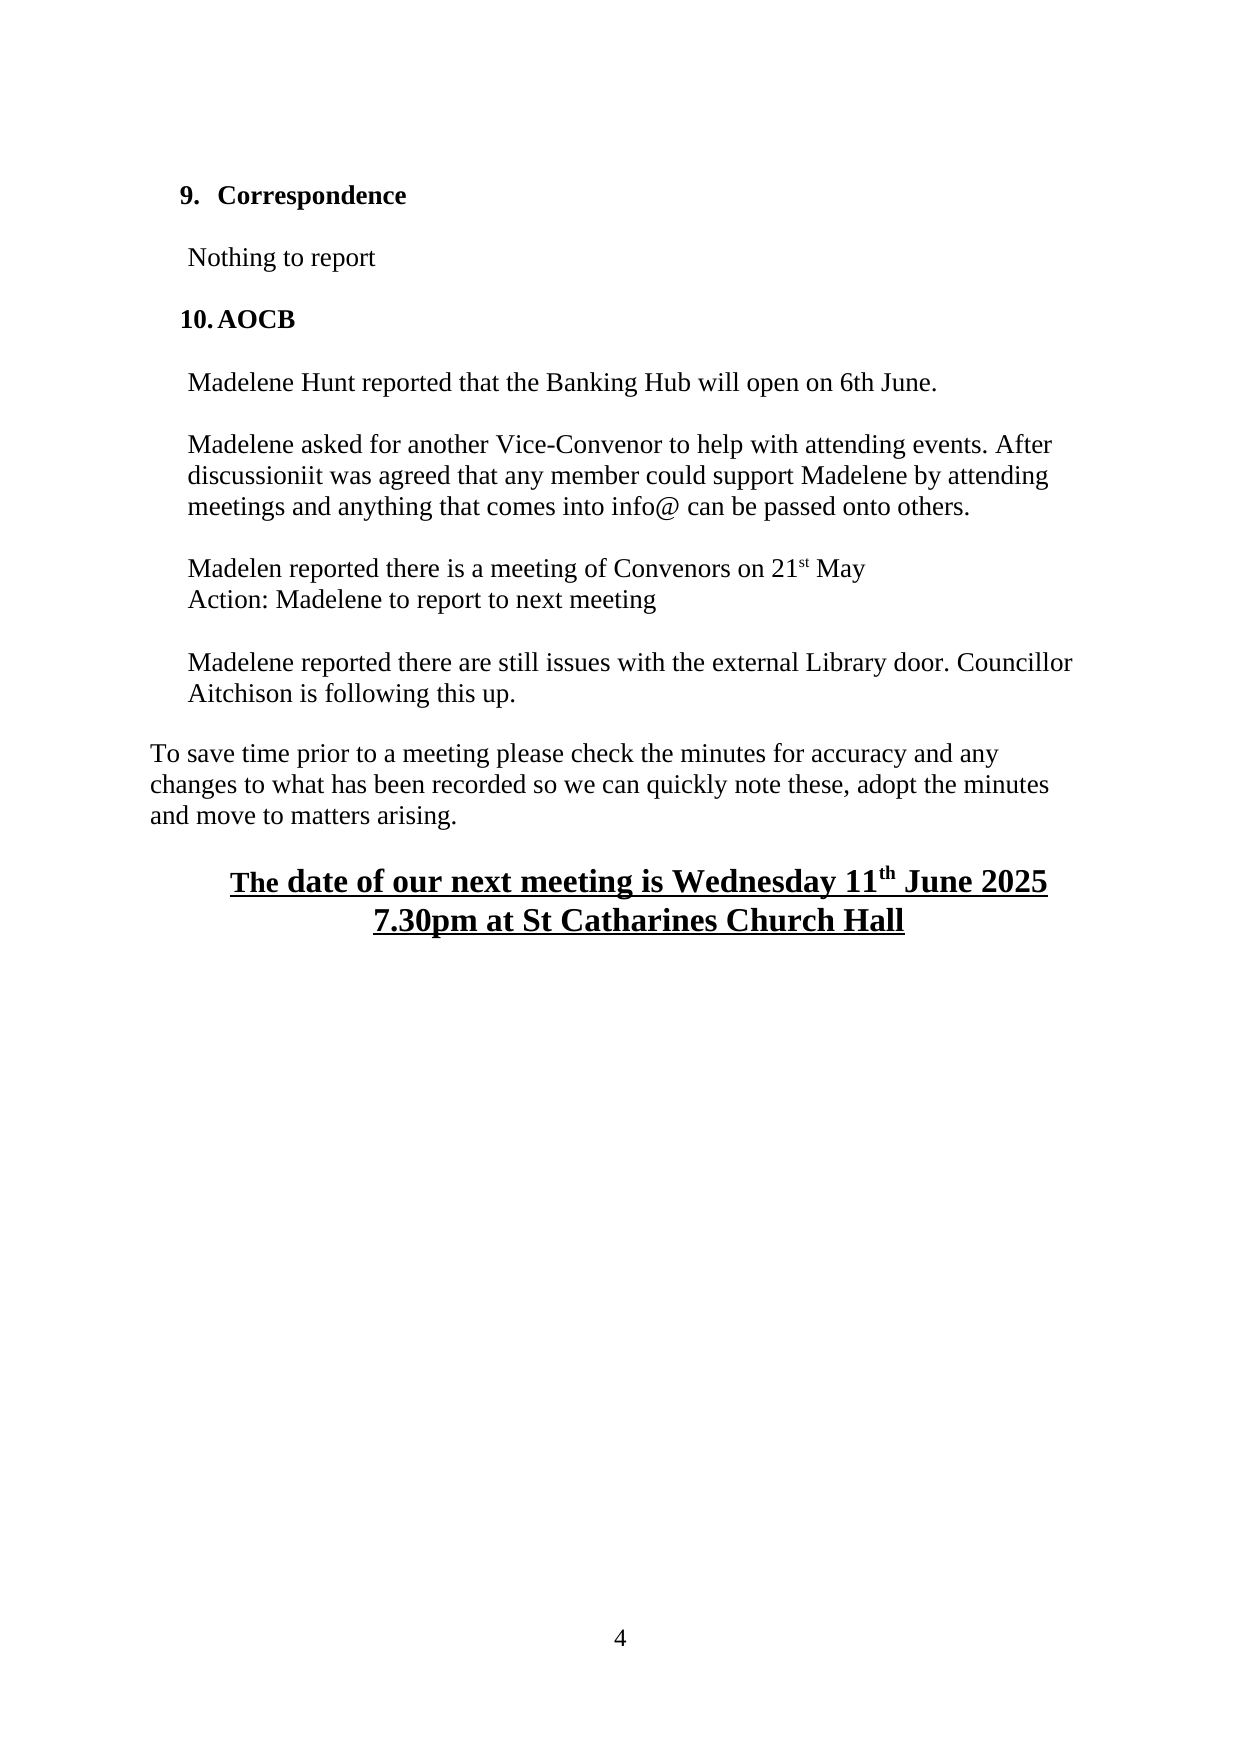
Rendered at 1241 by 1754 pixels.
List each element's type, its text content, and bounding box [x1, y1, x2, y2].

text Action: Madelene to report to next meeting [187, 584, 1090, 615]
text The date of our next meeting is Wednesday 11th June 2025 7.30pm at St Catharines Church Hall [187, 862, 1090, 938]
text Madelene reported there are still issues with the external Library door. Councillor Aitchison is following this up. [187, 646, 1090, 708]
list Correspondence [179, 179, 1090, 210]
text Madelene asked for another Vice-Convenor to help with attending events. After discussioniit was agreed that any member could support Madelene by attending meetings and anything that comes into info@ can be passed onto others. [187, 428, 1090, 521]
list AOCB [179, 303, 1090, 334]
list Nothing to report [187, 241, 1090, 272]
text Madelene Hunt reported that the Banking Hub will open on 6th June. [150, 366, 1090, 397]
text To save time prior to a meeting please check the minutes for accuracy and any changes to what has been recorded so we can quickly note these, adopt the minutes and move to matters arising. [150, 737, 1090, 830]
text Madelen reported there is a meeting of Convenors on 21st May [187, 552, 1090, 584]
